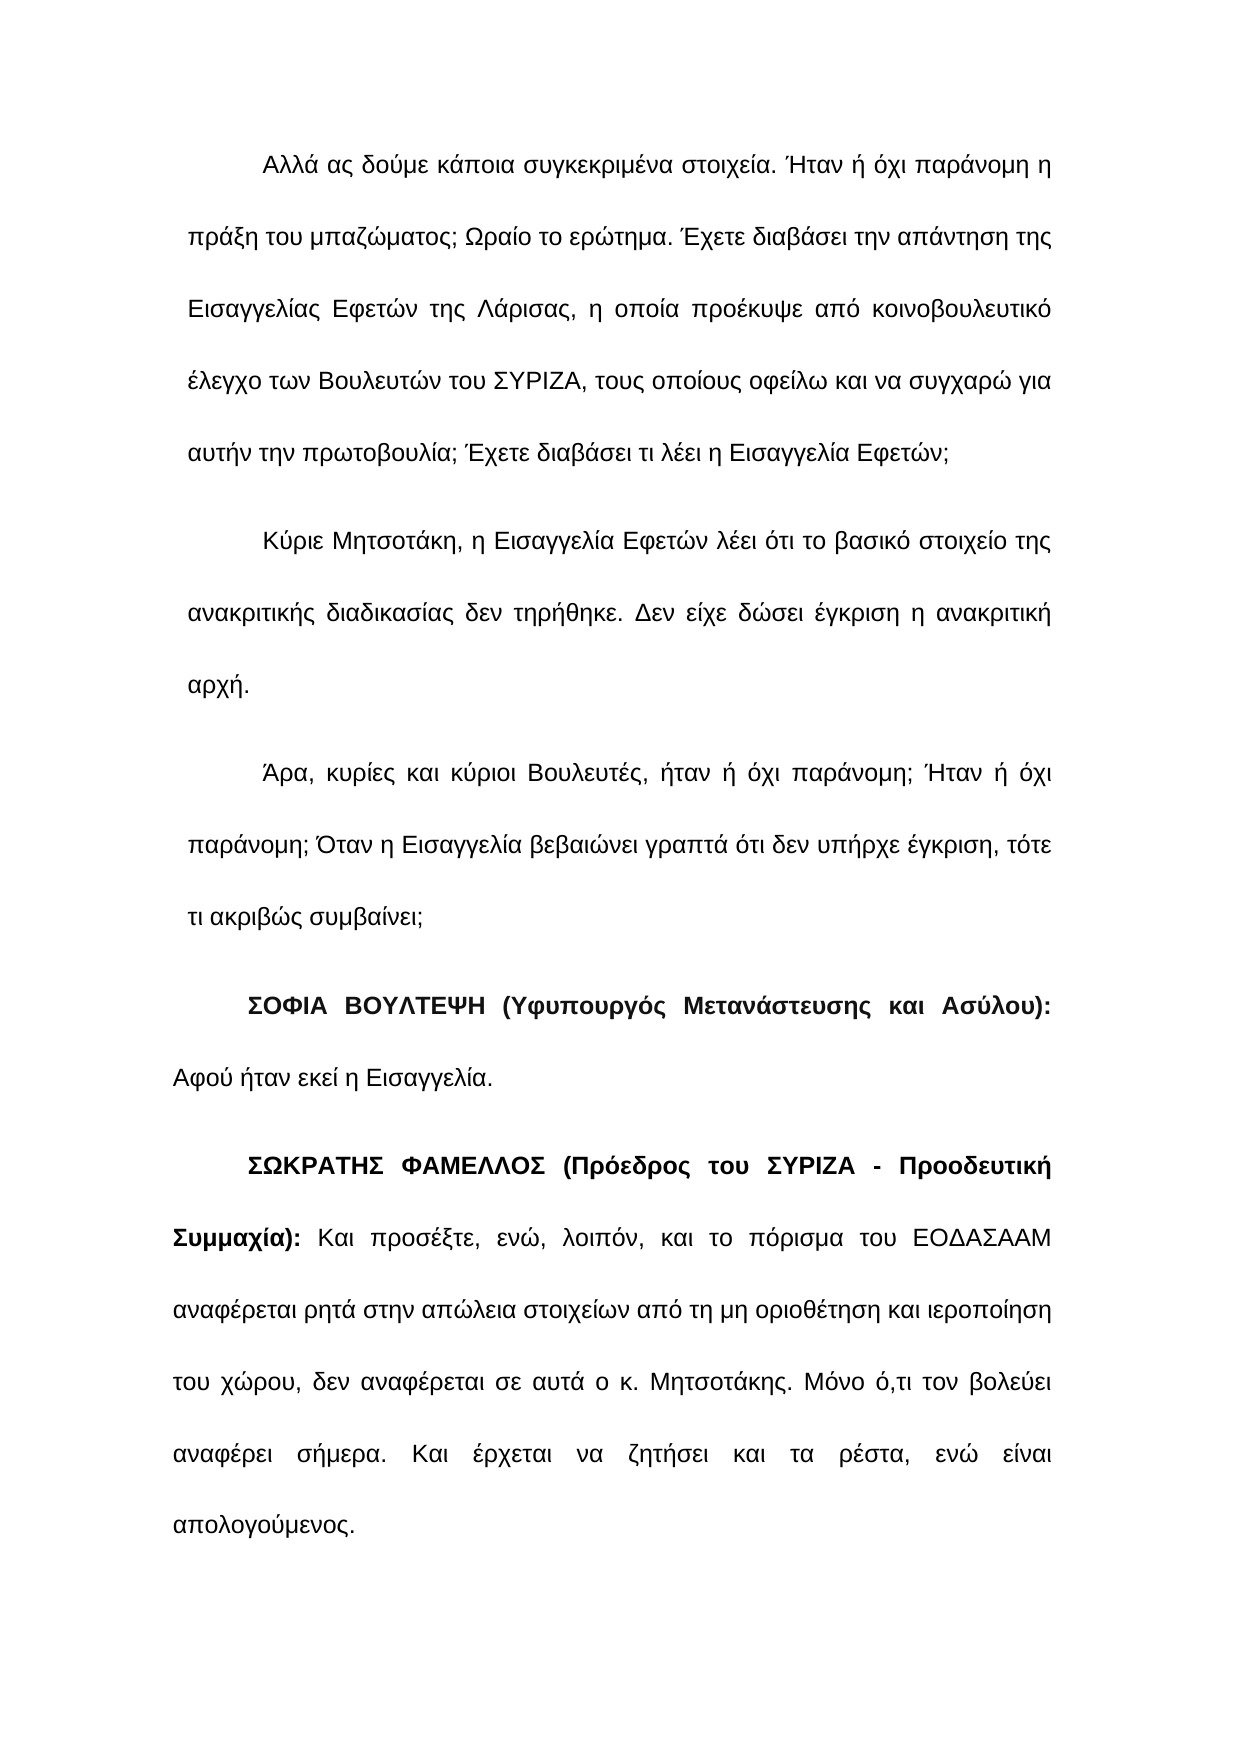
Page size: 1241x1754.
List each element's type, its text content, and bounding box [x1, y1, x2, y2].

text Κύριε Μητσοτάκη, η Εισαγγελία Εφετών λέει ότι το βασικό στοιχείο της ανακριτικής διαδικασίας δεν τηρήθηκε. Δεν είχε δώσει έγκριση η ανακριτική αρχή. [187, 526, 1053, 698]
text Αλλά ας δούμε κάποια συγκεκριμένα στοιχεία. Ήταν ή όχι παράνομη η πράξη του μπαζώματος; Ωραίο το ερώτημα. Έχετε διαβάσει την απάντηση της Εισαγγελίας Εφετών της Λάρισας, η οποία προέκυψε από κοινοβουλευτικό έλεγχο των Βουλευτών του ΣΥΡΙΖΑ, τους οποίους οφείλω και να συγχαρώ για αυτήν την πρωτοβουλία; Έχετε διαβάσει τι λέει η Εισαγγελία Εφετών; [187, 150, 1053, 466]
text Άρα, κυρίες και κύριοι Βουλευτές, ήταν ή όχι παράνομη; Ήταν ή όχι παράνομη; Όταν η Εισαγγελία βεβαιώνει γραπτά ότι δεν υπήρχε έγκριση, τότε τι ακριβώς συμβαίνει; [187, 758, 1053, 931]
text ΣΟΦΙΑ ΒΟΥΛΤΕΨΗ (Υφυπουργός Μετανάστευσης και Ασύλου): Αφού ήταν εκεί η Εισαγγελία. [173, 991, 1053, 1091]
text ΣΩΚΡΑΤΗΣ ΦΑΜΕΛΛΟΣ (Πρόεδρος του ΣΥΡΙΖΑ - Προοδευτική Συμμαχία): Και προσέξτε, ενώ, λοιπόν, και το πόρισμα του ΕΟΔΑΣΑΑΜ αναφέρεται ρητά στην απώλεια στοιχείων από τη μη οριοθέτηση και ιεροποίηση του χώρου, δεν αναφέρεται σε αυτά ο κ. Μητσοτάκης. Μόνο ό,τι τον βολεύει αναφέρει σήμερα. Και έρχεται να ζητήσει και τα ρέστα, ενώ είναι απολογούμενος. [173, 1151, 1053, 1539]
